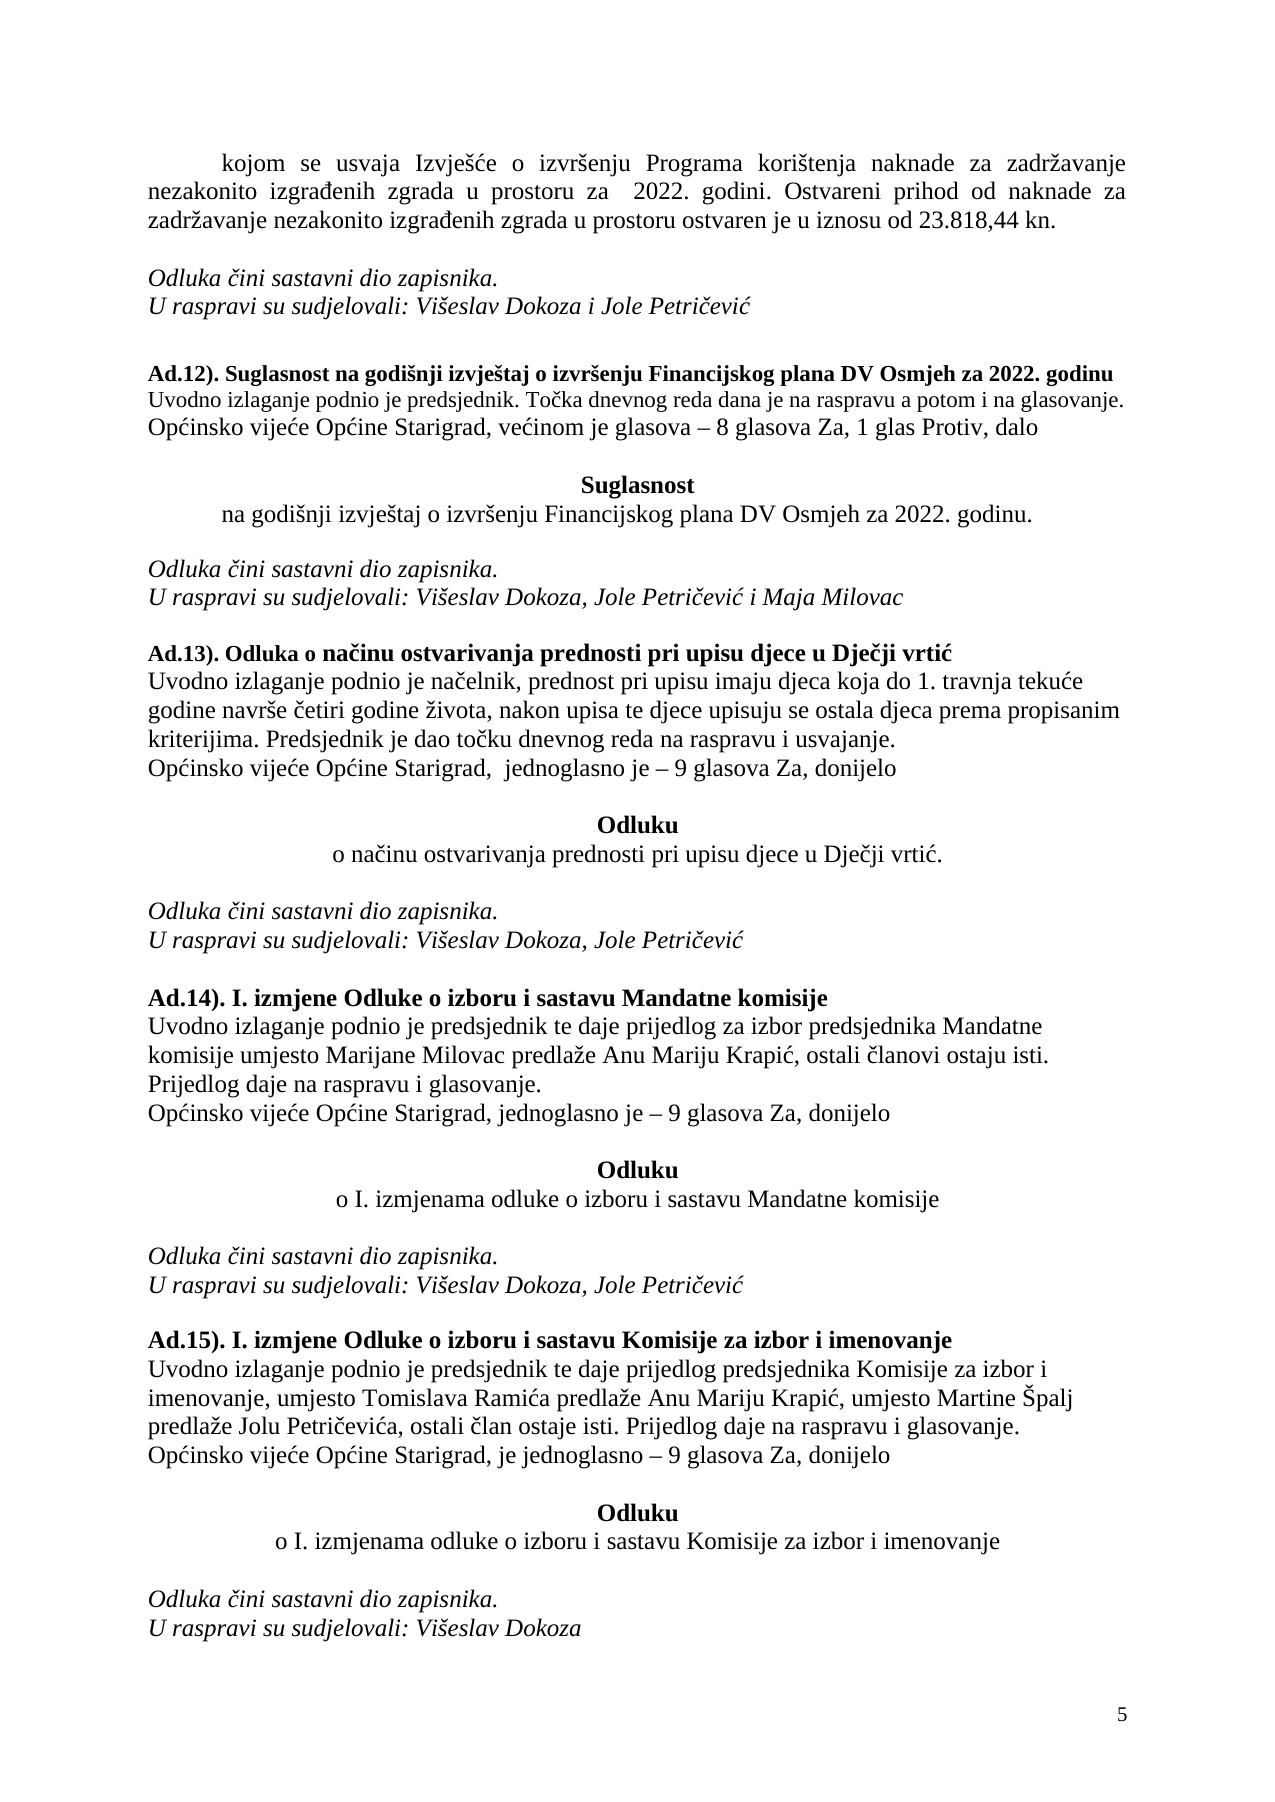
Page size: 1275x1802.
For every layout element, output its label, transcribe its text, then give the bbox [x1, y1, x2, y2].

text Ad.14). I. izmjene Odluke o izboru i sastavu Mandatne komisije [148, 983, 1127, 1011]
text Ad.12). Suglasnost na godišnji izvještaj o izvršenju Financijskog plana DV Osmjeh za 2022. godinu [148, 360, 1127, 386]
text Suglasnost [148, 470, 1127, 499]
text Odluka čini sastavni dio zapisnika. [148, 896, 1127, 925]
text U raspravi su sudjelovali: Višeslav Dokoza, Jole Petričević i Maja Milovac [148, 582, 1127, 611]
text Odluku [148, 1498, 1127, 1526]
text U raspravi su sudjelovali: Višeslav Dokoza, Jole Petričević [148, 1270, 1127, 1299]
text Uvodno izlaganje podnio je predsjednik te daje prijedlog za izbor predsjednika Mandatne komisije umjesto Marijane Milovac predlaže Anu Mariju Krapić, ostali članovi ostaju isti. Prijedlog daje na raspravu i glasovanje. [148, 1011, 1127, 1098]
text U raspravi su sudjelovali: Višeslav Dokoza i Jole Petričević [148, 291, 1127, 320]
text Odluka čini sastavni dio zapisnika. [148, 263, 1127, 291]
text Uvodno izlaganje podnio je predsjednik te daje prijedlog predsjednika Komisije za izbor i imenovanje, umjesto Tomislava Ramića predlaže Anu Mariju Krapić, umjesto Martine Špalj predlaže Jolu Petričevića, ostali član ostaje isti. Prijedlog daje na raspravu i glasovanje. [148, 1354, 1127, 1440]
text Općinsko vijeće Općine Starigrad, većinom je glasova – 8 glasova Za, 1 glas Protiv, dalo [148, 412, 1127, 441]
text Općinsko vijeće Općine Starigrad, jednoglasno je – 9 glasova Za, donijelo [148, 1098, 1127, 1126]
text Odluku [148, 1155, 1127, 1184]
text Odluka čini sastavni dio zapisnika. [148, 1584, 1127, 1613]
text o načinu ostvarivanja prednosti pri upisu djece u Dječji vrtić. [148, 839, 1127, 868]
text Odluku [148, 810, 1127, 839]
text o I. izmjenama odluke o izboru i sastavu Komisije za izbor i imenovanje [148, 1526, 1127, 1555]
text o I. izmjenama odluke o izboru i sastavu Mandatne komisije [148, 1184, 1127, 1213]
text Općinsko vijeće Općine Starigrad, je jednoglasno – 9 glasova Za, donijelo [148, 1440, 1127, 1469]
text U raspravi su sudjelovali: Višeslav Dokoza, Jole Petričević [148, 925, 1127, 954]
text Odluka čini sastavni dio zapisnika. [148, 1241, 1127, 1270]
text kojom se usvaja Izvješće o izvršenju Programa korištenja naknade za zadržavanje nezakonito izgrađenih zgrada u prostoru za 2022. godini. Ostvareni prihod od naknade za zadržavanje nezakonito izgrađenih zgrada u prostoru ostvaren je u iznosu od 23.818,44 kn. [148, 148, 1127, 234]
text Uvodno izlaganje podnio je predsjednik. Točka dnevnog reda dana je na raspravu a potom i na glasovanje. [148, 386, 1127, 412]
text Uvodno izlaganje podnio je načelnik, prednost pri upisu imaju djeca koja do 1. travnja tekuće godine navrše četiri godine života, nakon upisa te djece upisuju se ostala djeca prema propisanim kriterijima. Predsjednik je dao točku dnevnog reda na raspravu i usvajanje. [148, 666, 1127, 753]
text Općinsko vijeće Općine Starigrad, jednoglasno je – 9 glasova Za, donijelo [148, 753, 1127, 781]
text na godišnji izvještaj o izvršenju Financijskog plana DV Osmjeh za 2022. godinu. [148, 499, 1127, 527]
text Odluka čini sastavni dio zapisnika. [148, 554, 1127, 582]
text Ad.13). Odluka o načinu ostvarivanja prednosti pri upisu djece u Dječji vrtić [148, 638, 1127, 666]
text U raspravi su sudjelovali: Višeslav Dokoza [148, 1613, 1127, 1641]
text Ad.15). I. izmjene Odluke o izboru i sastavu Komisije za izbor i imenovanje [148, 1325, 1127, 1354]
